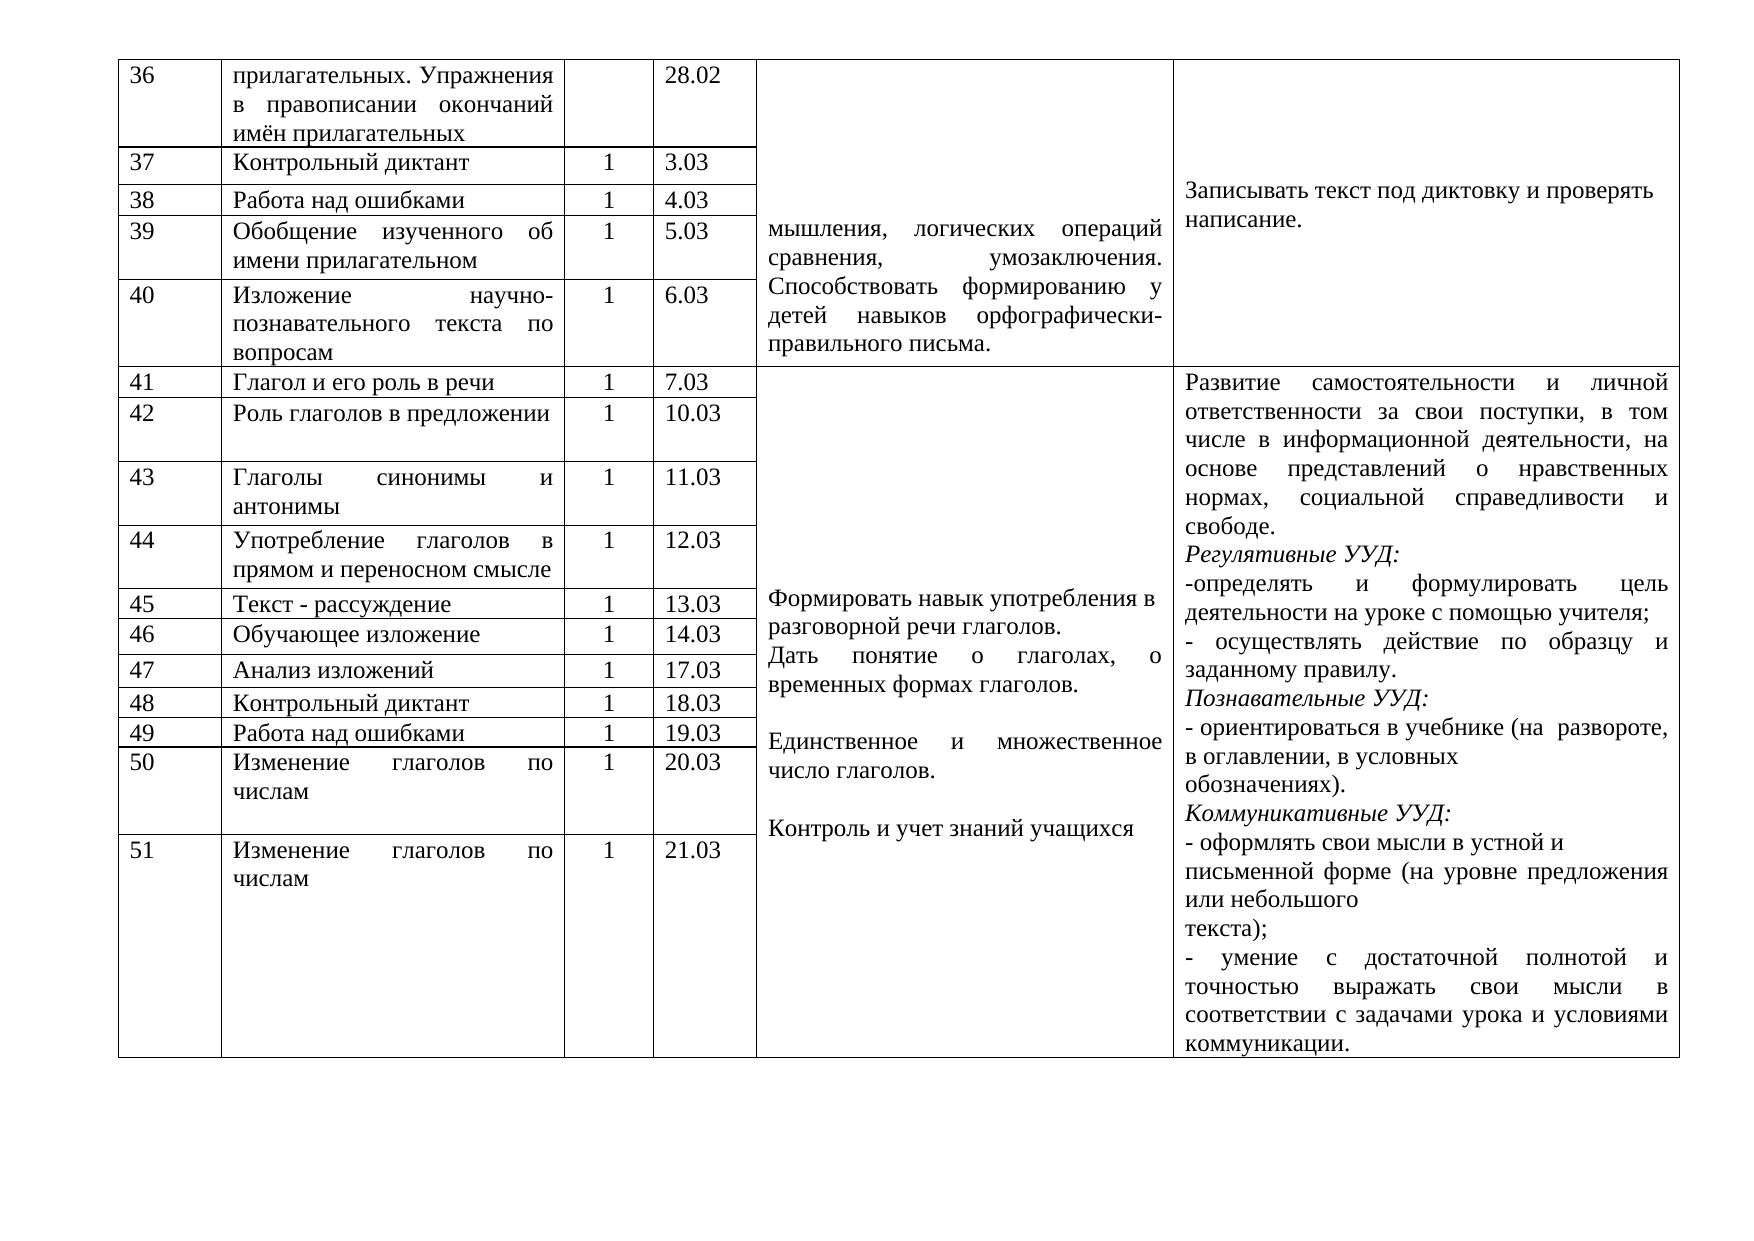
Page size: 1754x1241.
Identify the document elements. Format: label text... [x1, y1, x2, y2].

table_cell 14.03 [654, 619, 756, 654]
table_cell 1 [565, 655, 653, 687]
table_cell 5.03 [654, 216, 756, 279]
table_cell 46 [119, 619, 221, 654]
table_cell 37 [119, 148, 221, 184]
table_cell 4.03 [654, 185, 756, 215]
table_cell 1 [565, 835, 653, 1057]
table_cell Контрольный диктант [222, 148, 564, 184]
table_cell 20.03 [654, 748, 756, 834]
table_cell Изложение научно-познавательного текста по вопросам [222, 280, 564, 366]
table_cell 1 [565, 688, 653, 717]
table_cell Развитие самостоятельности и личной ответственности за свои поступки, в том числе в информационной деятельности, на основе представлений о нравственных нормах, социальной справедливости и свободе. Регулятивные УУД: -определять и формулировать цель деятельности на уроке с помощью учителя; - осуществлять действие по образцу и заданному правилу. Познавательные УУД: - ориентироваться в учебнике (на развороте, в оглавлении, в условных обозначениях). Коммуникативные УУД: - оформлять свои мысли в устной и письменной форме (на уровне предложения или небольшого текста); - умение с достаточной полнотой и точностью выражать свои мысли в соответствии с задачами урока и условиями коммуникации. [1174, 367, 1679, 1057]
table_cell Работа над ошибками [222, 185, 564, 215]
table_cell 13.03 [654, 589, 756, 618]
table_cell 47 [119, 655, 221, 687]
table_cell 17.03 [654, 655, 756, 687]
table_cell 12.03 [654, 526, 756, 588]
table_cell 48 [119, 688, 221, 717]
table_cell 44 [119, 526, 221, 588]
table_cell 6.03 [654, 280, 756, 366]
table_cell 3.03 [654, 148, 756, 184]
table_cell 21.03 [654, 835, 756, 1057]
table_cell 1 [565, 185, 653, 215]
table_cell 1 [565, 589, 653, 618]
table_cell Формировать навык употребления в разговорной речи глаголов. Дать понятие о глаголах, о временных формах глаголов. Единственное и множественное число глаголов. Контроль и учет знаний учащихся [757, 367, 1173, 1057]
table_cell 51 [119, 835, 221, 1057]
table_cell Глагол и его роль в речи [222, 367, 564, 397]
table_cell 1 [565, 748, 653, 834]
table_cell Работа над ошибками [222, 718, 564, 746]
table_cell 1 [565, 367, 653, 397]
table_cell 50 [119, 748, 221, 834]
table_cell Роль глаголов в предложении [222, 398, 564, 461]
table_cell 40 [119, 280, 221, 366]
table_cell Контрольный диктант [222, 688, 564, 717]
table_cell Обучающее изложение [222, 619, 564, 654]
table_cell 41 [119, 367, 221, 397]
table_cell Глаголы синонимы и антонимы [222, 462, 564, 524]
table_cell 27.02 28.02 [654, 60, 756, 146]
table_cell 11.03 [654, 462, 756, 524]
table_cell 18.03 [654, 688, 756, 717]
table_cell Обобщение изученного об имени прилагательном [222, 216, 564, 279]
table_cell 1 [565, 526, 653, 588]
table_cell 43 [119, 462, 221, 524]
table_cell 35 36 [119, 60, 221, 146]
table_cell 7.03 [654, 367, 756, 397]
table_cell 10.03 [654, 398, 756, 461]
table_cell 45 [119, 589, 221, 618]
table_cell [222, 60, 564, 146]
table_cell 1 [565, 718, 653, 746]
table_cell Изменение глаголов по числам [222, 748, 564, 834]
table_cell 39 [119, 216, 221, 279]
table_cell 42 [119, 398, 221, 461]
table_cell Анализ изложений [222, 655, 564, 687]
table_cell 1 [565, 216, 653, 279]
table_cell 2 [565, 60, 653, 146]
table_cell 19.03 [654, 718, 756, 746]
table_cell 49 [119, 718, 221, 746]
table_cell 38 [119, 185, 221, 215]
table_cell Употребление глаголов в прямом и переносном смысле [222, 526, 564, 588]
table_cell 1 [565, 462, 653, 524]
table_cell 1 [565, 619, 653, 654]
table_cell 1 [565, 148, 653, 184]
table_cell Изменение глаголов по числам [222, 835, 564, 1057]
table_cell 1 [565, 280, 653, 366]
table_cell 1 [565, 398, 653, 461]
table_cell Текст - рассуждение [222, 589, 564, 618]
